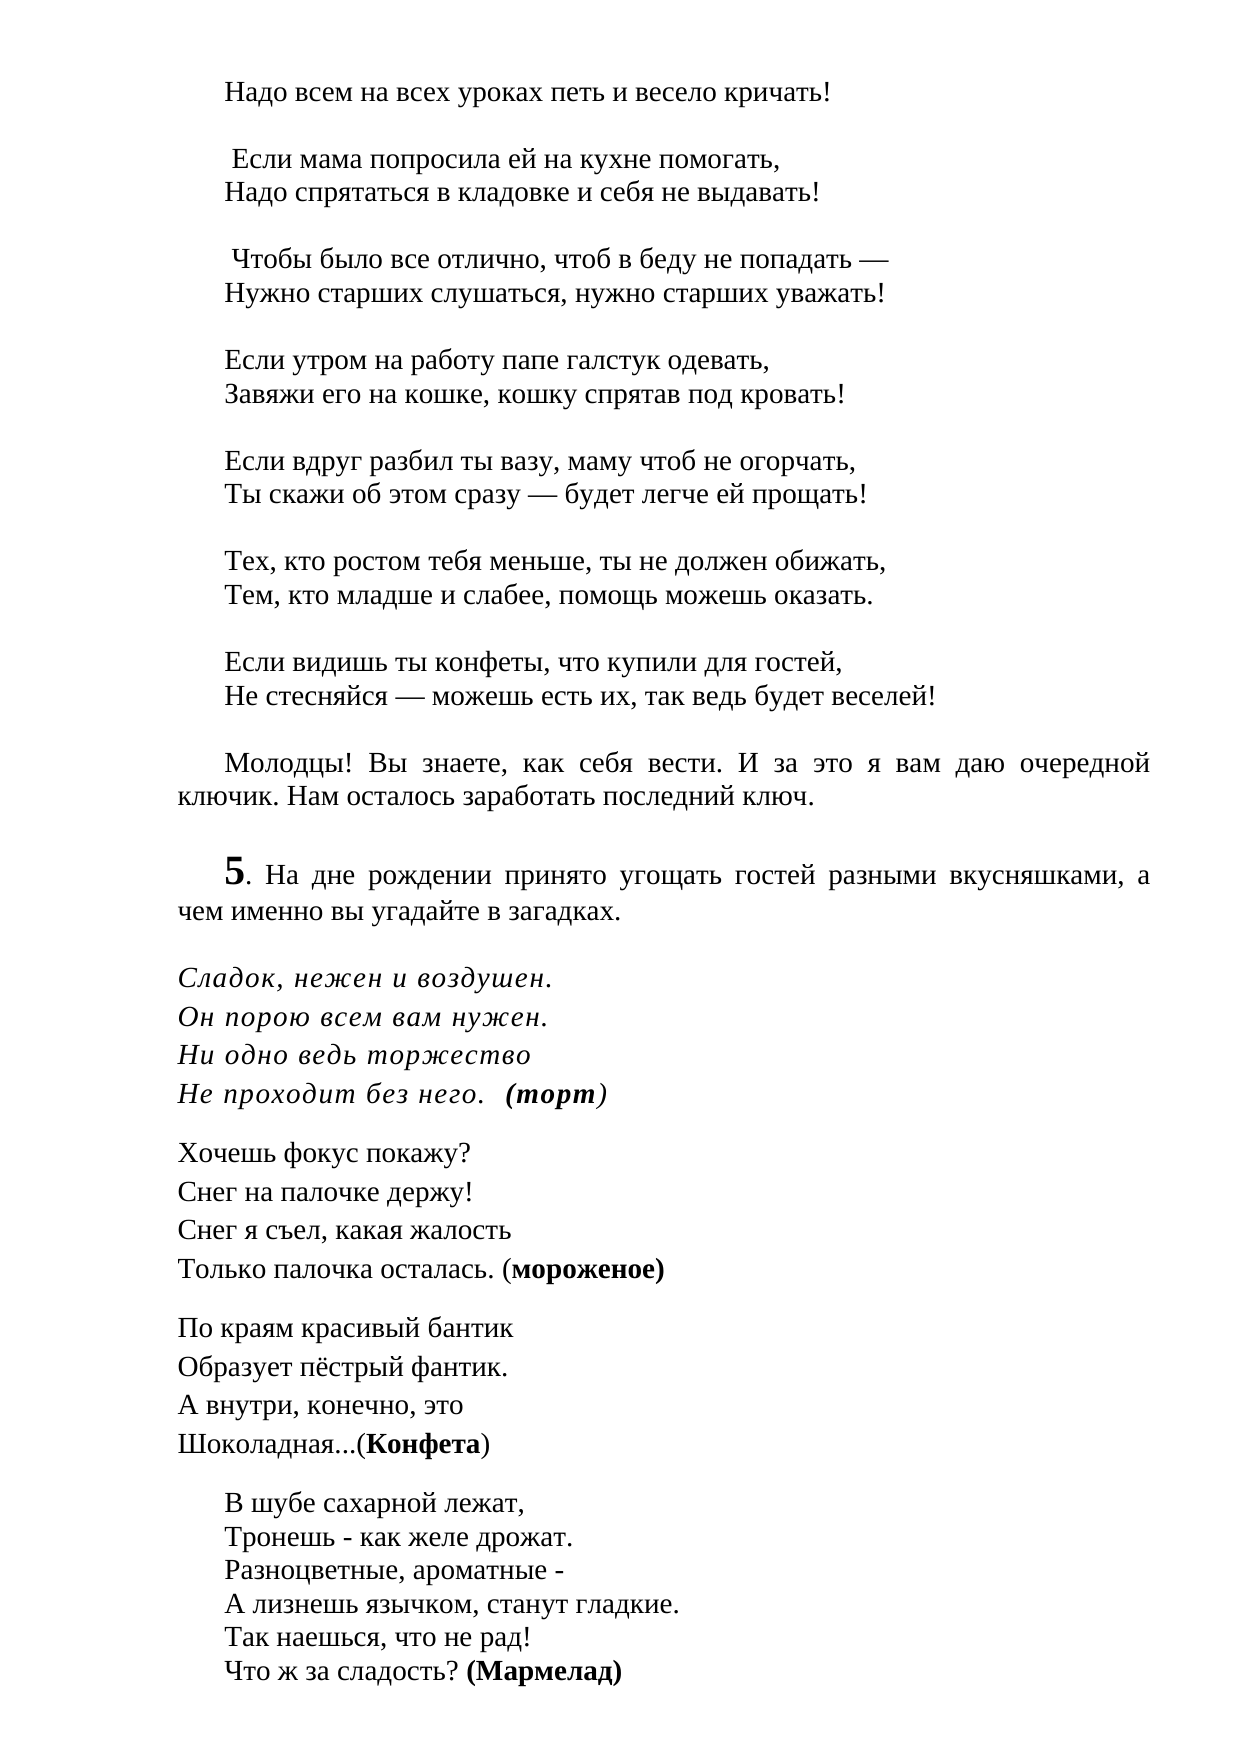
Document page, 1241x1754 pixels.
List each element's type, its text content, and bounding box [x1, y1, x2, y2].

text Надо всем на всех уроках петь и весело кричать! [177, 74, 1152, 107]
text В шубе сахарной лежат, [177, 1485, 1152, 1519]
text Хочешь фокус покажу? Снег на палочке держу! Снег я съел, какая жалость Только палочка осталась. (мороженое) [177, 1135, 1152, 1284]
text По краям красивый бантик Образует пёстрый фантик. А внутри, конечно, это Шоколадная...(Конфета) [177, 1310, 1152, 1459]
text Что ж за сладость? (Мармелад) [177, 1653, 1152, 1687]
text Завяжи его на кошке, кошку спрятав под кровать! [177, 376, 1152, 409]
subtitle Сладок, нежен и воздушен. Он порою всем вам нужен. Ни одно ведь торжество Не проходит без него. (торт) [177, 960, 1152, 1109]
text Нужно старших слушаться, нужно старших уважать! [177, 275, 1152, 309]
text 5. На дне рождении принято угощать гостей разными вкусняшками, а чем именно вы угадайте в загадках. [177, 845, 1152, 927]
text Если утром на работу папе галстук одевать, [177, 342, 1152, 376]
text Чтобы было все отлично, чтоб в беду не попадать — [177, 242, 1152, 275]
text Тем, кто младше и слабее, помощь можешь оказать. [177, 577, 1152, 611]
text Так наешься, что не рад! [177, 1619, 1152, 1653]
text Ты скажи об этом сразу — будет легче ей прощать! [177, 476, 1152, 510]
text Тронешь - как желе дрожат. [177, 1519, 1152, 1552]
text Не стесняйся — можешь есть их, так ведь будет веселей! [177, 678, 1152, 711]
text А лизнешь язычком, станут гладкие. [177, 1586, 1152, 1619]
text Тех, кто ростом тебя меньше, ты не должен обижать, [177, 543, 1152, 577]
text Если вдруг разбил ты вазу, маму чтоб не огорчать, [177, 443, 1152, 476]
text Если мама попросила ей на кухне помогать, [177, 141, 1152, 174]
text Надо спрятаться в кладовке и себя не выдавать! [177, 174, 1152, 208]
text Если видишь ты конфеты, что купили для гостей, [177, 644, 1152, 678]
text Молодцы! Вы знаете, как себя вести. И за это я вам даю очередной ключик. Нам осталось заработать последний ключ. [177, 745, 1152, 812]
text Разноцветные, ароматные - [177, 1552, 1152, 1586]
